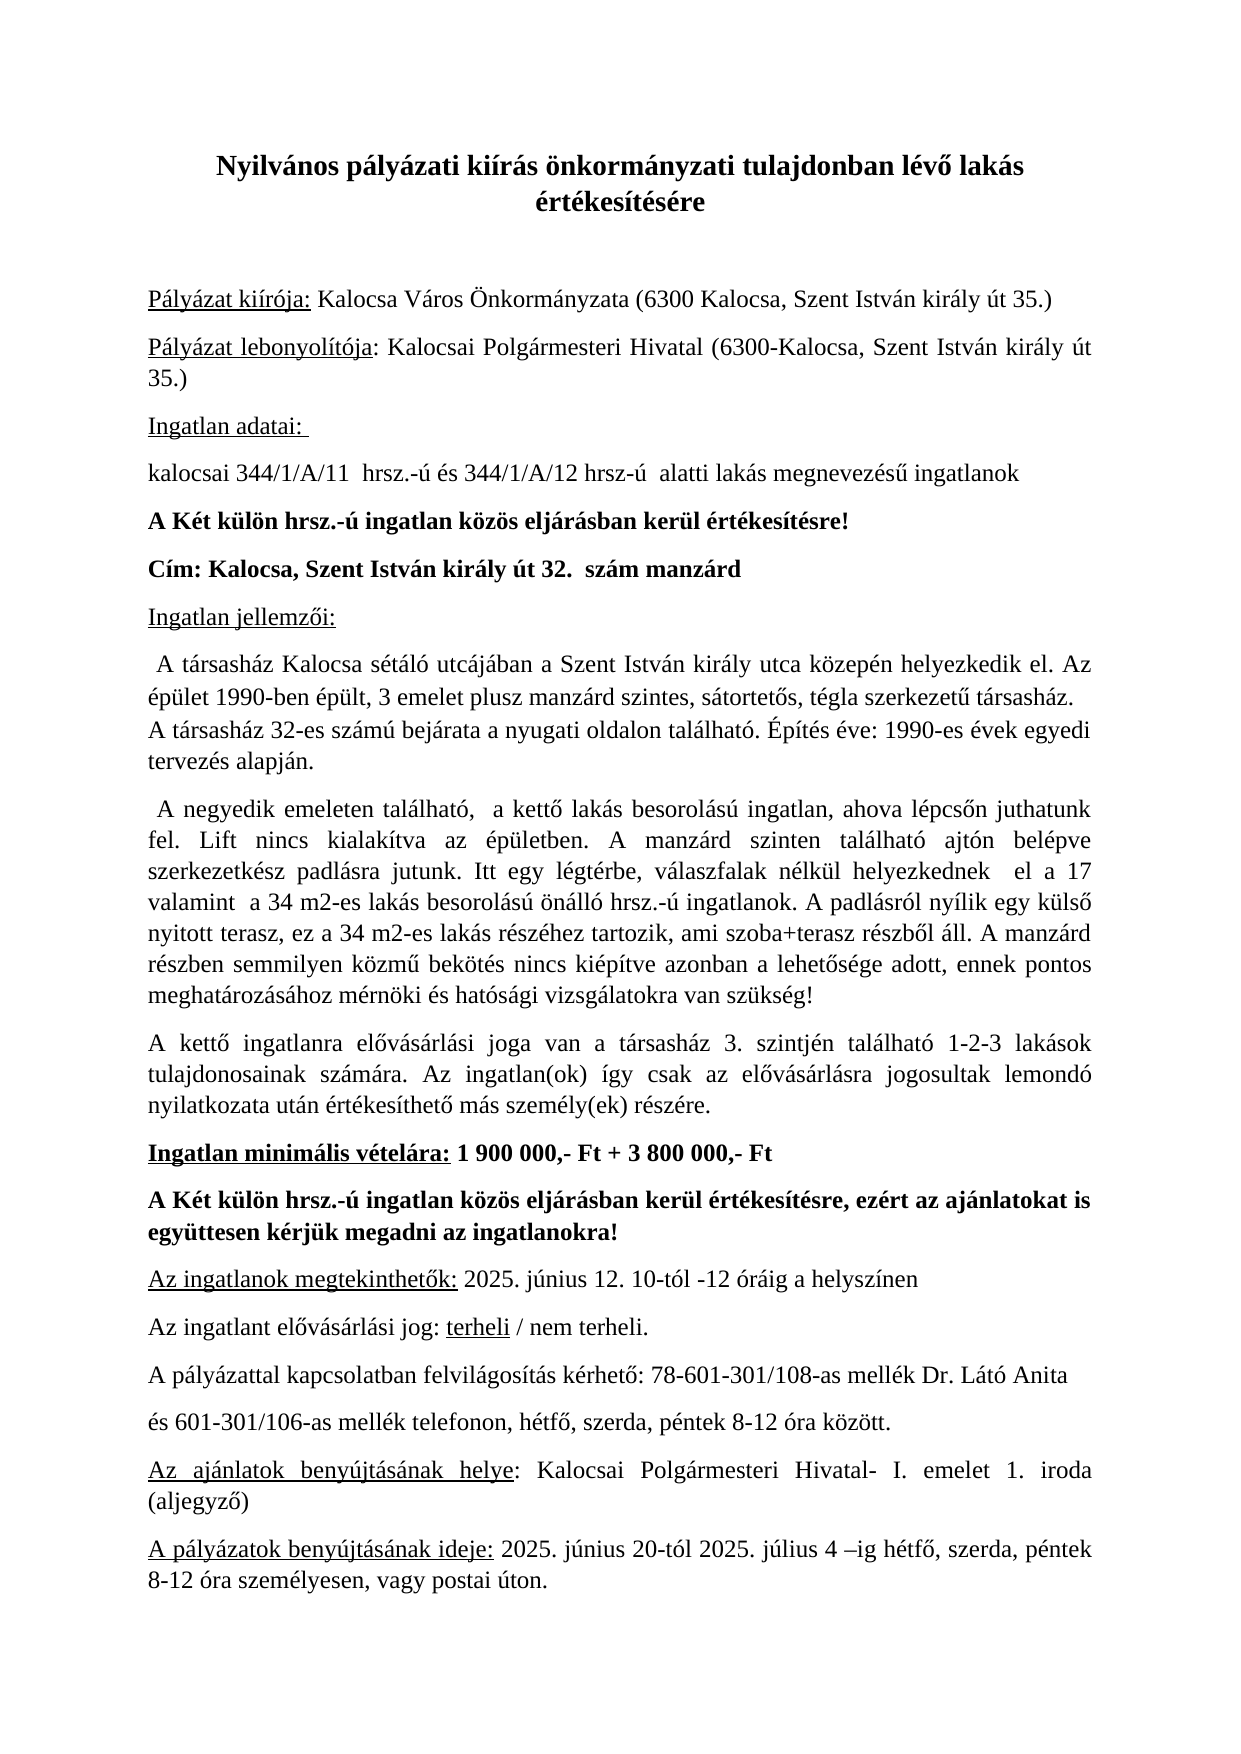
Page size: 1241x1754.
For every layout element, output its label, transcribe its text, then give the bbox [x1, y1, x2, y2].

text Pályázat lebonyolítója: Kalocsai Polgármesteri Hivatal (6300-Kalocsa, Szent István király út 35.) [148, 332, 1093, 392]
text Az ingatlant elővásárlási jog: terheli / nem terheli. [148, 1312, 1093, 1341]
text Nyilvános pályázati kiírás önkormányzati tulajdonban lévő lakás értékesítésére [148, 148, 1093, 217]
text Pályázat kiírója: Kalocsa Város Önkormányzata (6300 Kalocsa, Szent István király út 35.) [148, 284, 1093, 313]
text Cím: Kalocsa, Szent István király út 32. szám manzárd [148, 554, 1093, 583]
text A társasház 32-es számú bejárata a nyugati oldalon található. Építés éve: 1990-es évek egyedi tervezés alapján. [148, 715, 1093, 775]
text Ingatlan jellemzői: [148, 602, 1093, 630]
text A társasház Kalocsa sétáló utcájában a Szent István király utca közepén helyezkedik el. Az épület 1990-ben épült, 3 emelet plusz manzárd szintes, sátortetős, tégla szerkezetű társasház. [148, 649, 1093, 711]
text A Két külön hrsz.-ú ingatlan közös eljárásban kerül értékesítésre, ezért az ajánlatokat is együttesen kérjük megadni az ingatlanokra! [148, 1186, 1093, 1245]
text Ingatlan minimális vételára: 1 900 000,- Ft + 3 800 000,- Ft [148, 1138, 1093, 1167]
text A pályázatok benyújtásának ideje: 2025. június 20-tól 2025. július 4 –ig hétfő, szerda, péntek 8-12 óra személyesen, vagy postai úton. [148, 1534, 1093, 1594]
text A Két külön hrsz.-ú ingatlan közös eljárásban kerül értékesítésre! [148, 506, 1093, 535]
text A kettő ingatlanra elővásárlási joga van a társasház 3. szintjén található 1-2-3 lakások tulajdonosainak számára. Az ingatlan(ok) így csak az elővásárlásra jogosultak lemondó nyilatkozata után értékesíthető más személy(ek) részére. [148, 1028, 1093, 1119]
text Az ajánlatok benyújtásának helye: Kalocsai Polgármesteri Hivatal- I. emelet 1. iroda (aljegyző) [148, 1455, 1093, 1515]
text kalocsai 344/1/A/11 hrsz.-ú és 344/1/A/12 hrsz-ú alatti lakás megnevezésű ingatlanok [148, 458, 1093, 487]
text A pályázattal kapcsolatban felvilágosítás kérhető: 78-601-301/108-as mellék Dr. Látó Anita [148, 1360, 1093, 1388]
text A negyedik emeleten található, a kettő lakás besorolású ingatlan, ahova lépcsőn juthatunk fel. Lift nincs kialakítva az épületben. A manzárd szinten található ajtón belépve szerkezetkész padlásra jutunk. Itt egy légtérbe, válaszfalak nélkül helyezkednek el a 17 valamint a 34 m2-es lakás besorolású önálló hrsz.-ú ingatlanok. A padlásról nyílik egy külső nyitott terasz, ez a 34 m2-es lakás részéhez tartozik, ami szoba+terasz részből áll. A manzárd részben semmilyen közmű bekötés nincs kiépítve azonban a lehetősége adott, ennek pontos meghatározásához mérnöki és hatósági vizsgálatokra van szükség! [148, 794, 1093, 1009]
text és 601-301/106-as mellék telefonon, hétfő, szerda, péntek 8-12 óra között. [148, 1407, 1093, 1436]
text Ingatlan adatai: [148, 411, 1093, 439]
text Az ingatlanok megtekinthetők: 2025. június 12. 10-tól -12 óráig a helyszínen [148, 1264, 1093, 1293]
